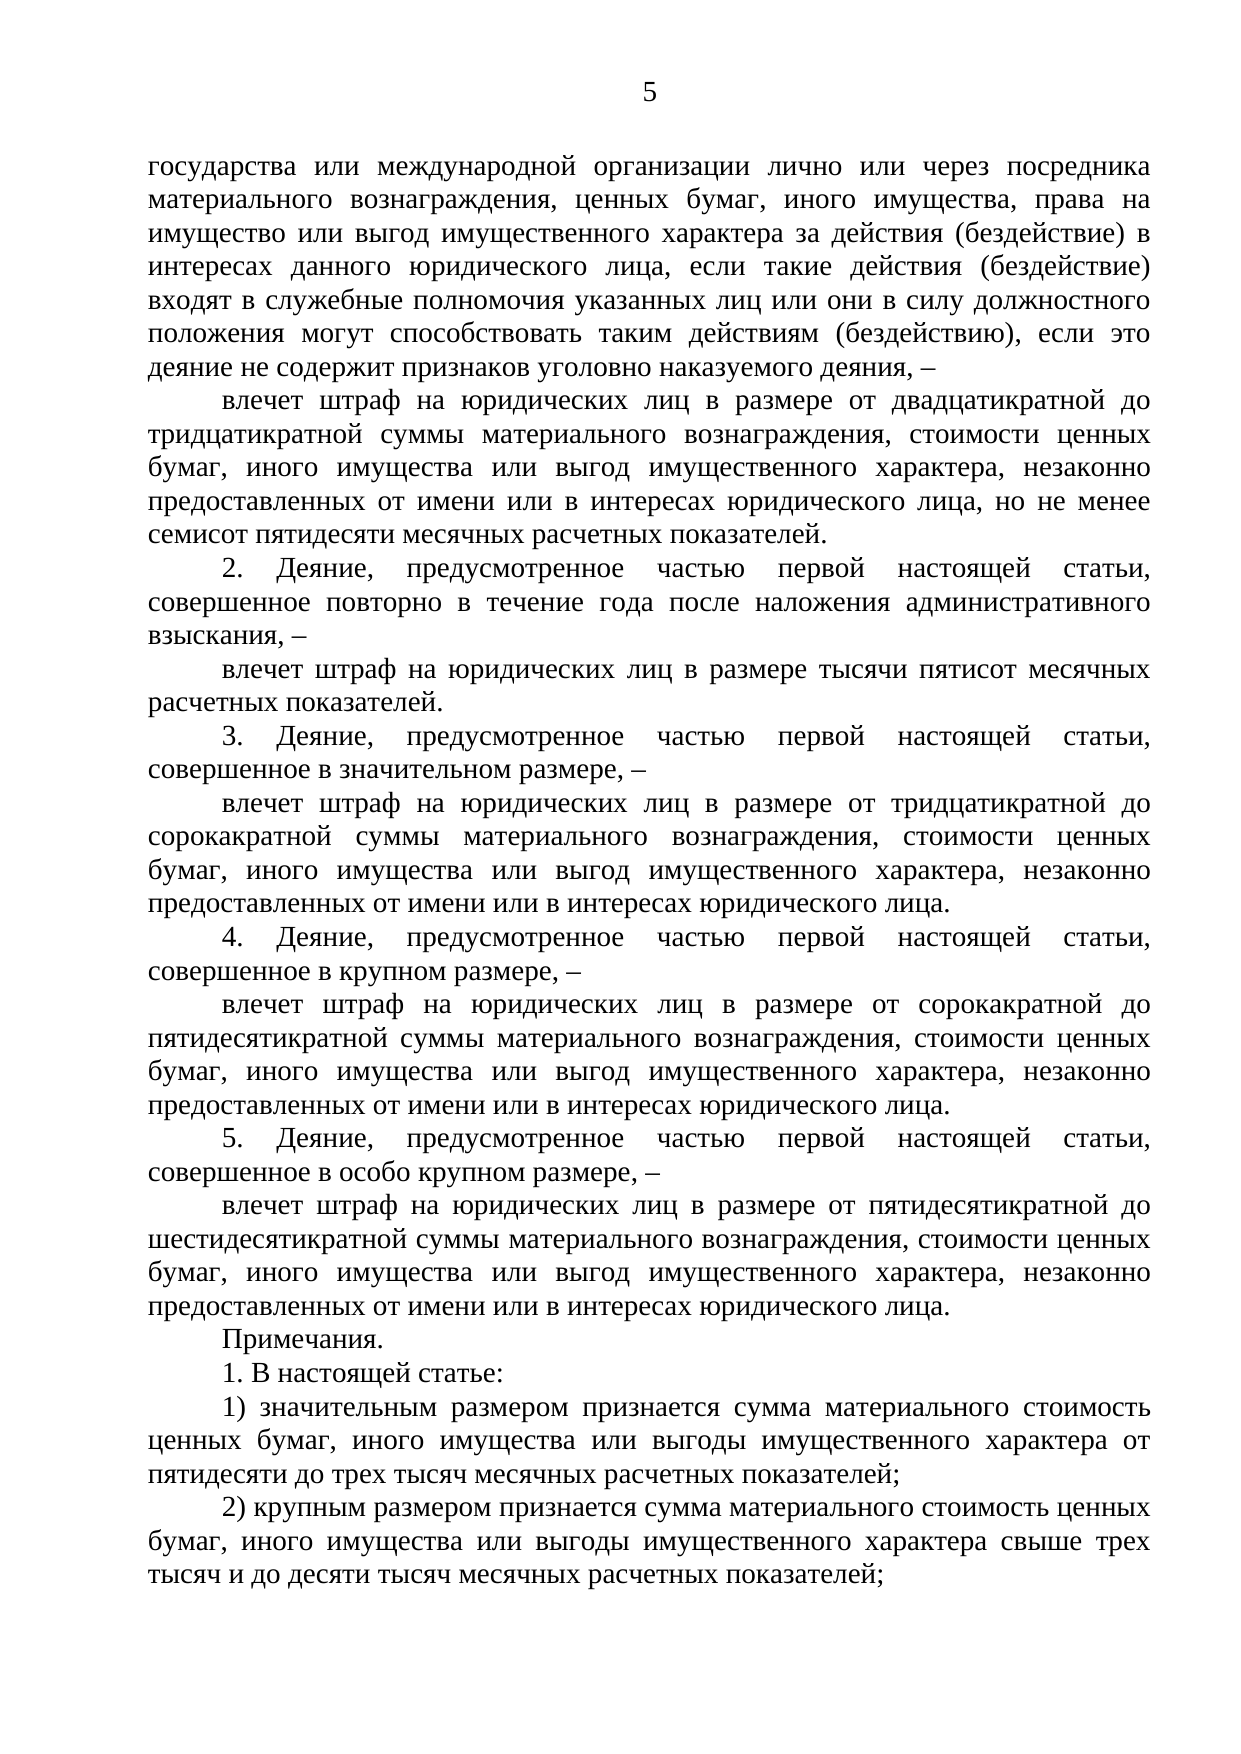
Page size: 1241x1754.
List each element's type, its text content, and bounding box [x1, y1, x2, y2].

text 2) крупным размером признается сумма материального стоимость ценных бумаг, иного имущества или выгоды имущественного характера свыше трех тысяч и до десяти тысяч месячных расчетных показателей; [148, 1489, 1152, 1590]
text 5. Деяние, предусмотренное частью первой настоящей статьи, совершенное в особо крупном размере, – [148, 1120, 1152, 1187]
text Примечания. [148, 1322, 1152, 1355]
text 1) значительным размером признается сумма материального стоимость ценных бумаг, иного имущества или выгоды имущественного характера от пятидесяти до трех тысяч месячных расчетных показателей; [148, 1389, 1152, 1489]
text влечет штраф на юридических лиц в размере от двадцатикратной до тридцатикратной суммы материального вознаграждения, стоимости ценных бумаг, иного имущества или выгод имущественного характера, незаконно предоставленных от имени или в интересах юридического лица, но не менее семисот пятидесяти месячных расчетных показателей. [148, 382, 1152, 550]
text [148, 148, 1152, 382]
text 1. В настоящей статье: [148, 1355, 1152, 1389]
text влечет штраф на юридических лиц в размере от пятидесятикратной до шестидесятикратной суммы материального вознаграждения, стоимости ценных бумаг, иного имущества или выгод имущественного характера, незаконно предоставленных от имени или в интересах юридического лица. [148, 1187, 1152, 1322]
text 2. Деяние, предусмотренное частью первой настоящей статьи, совершенное повторно в течение года после наложения административного взыскания, – [148, 550, 1152, 651]
text 4. Деяние, предусмотренное частью первой настоящей статьи, совершенное в крупном размере, – [148, 919, 1152, 986]
text 3. Деяние, предусмотренное частью первой настоящей статьи, совершенное в значительном размере, – [148, 718, 1152, 785]
text влечет штраф на юридических лиц в размере от сорокакратной до пятидесятикратной суммы материального вознаграждения, стоимости ценных бумаг, иного имущества или выгод имущественного характера, незаконно предоставленных от имени или в интересах юридического лица. [148, 986, 1152, 1120]
text влечет штраф на юридических лиц в размере тысячи пятисот месячных расчетных показателей. [148, 651, 1152, 718]
text влечет штраф на юридических лиц в размере от тридцатикратной до сорокакратной суммы материального вознаграждения, стоимости ценных бумаг, иного имущества или выгод имущественного характера, незаконно предоставленных от имени или в интересах юридического лица. [148, 785, 1152, 919]
